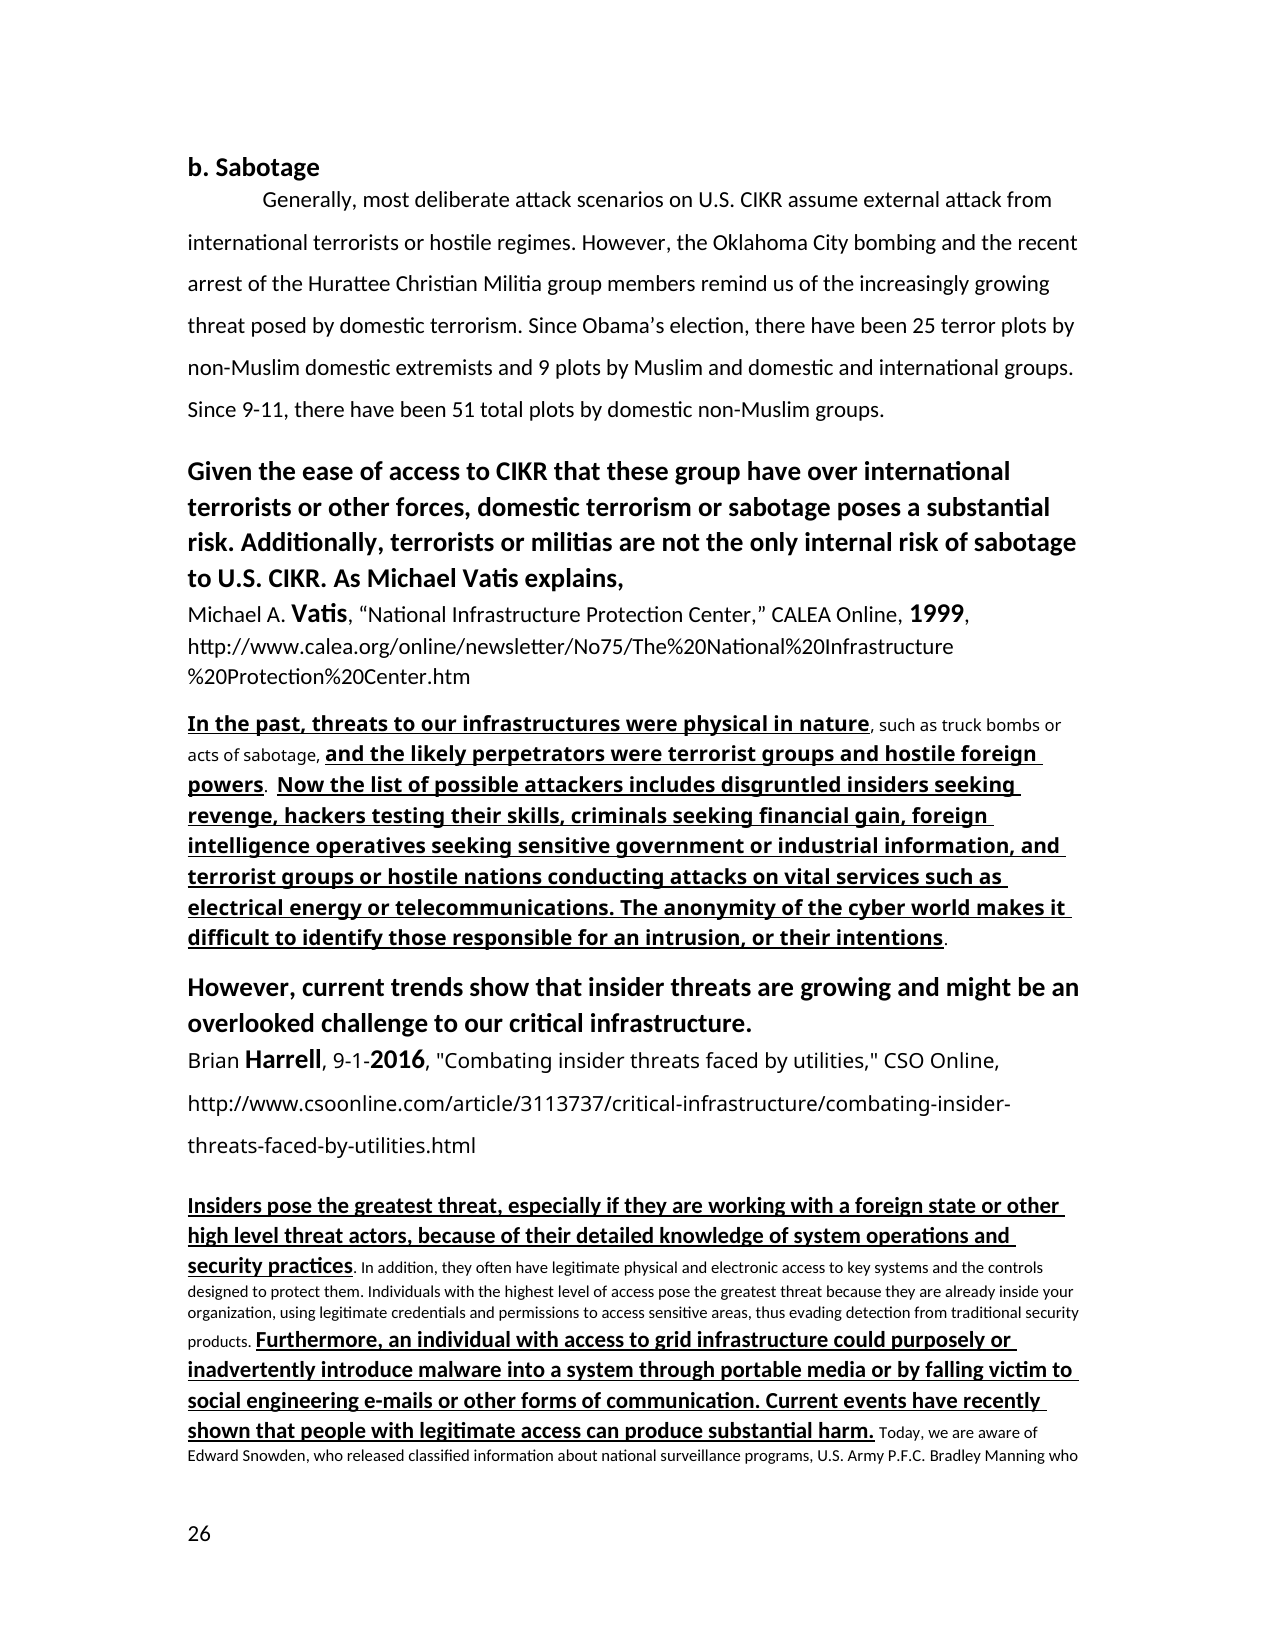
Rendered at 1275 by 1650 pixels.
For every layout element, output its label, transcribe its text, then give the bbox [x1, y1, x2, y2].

text Michael A. Vatis, “National Infrastructure Protection Center,” CALEA Online, 1999, http://www.calea.org/online/newsletter/No75/The%20National%20Infrastructure%20Protection%20Center.htm [187, 597, 1087, 690]
text Generally, most deliberate attack scenarios on U.S. CIKR assume external attack from international terrorists or hostile regimes. However, the Oklahoma City bombing and the recent arrest of the Hurattee Christian Militia group members remind us of the increasingly growing threat posed by domestic terrorism. Since Obama’s election, there have been 25 terror plots by non-Muslim domestic extremists and 9 plots by Muslim and domestic and international groups. Since 9-11, there have been 51 total plots by domestic non-Muslim groups. [187, 186, 1087, 423]
subtitle b. Sabotage [187, 150, 1087, 183]
text Brian Harrell, 9-1-2016, "Combating insider threats faced by utilities," CSO Online, http://www.csoonline.com/article/3113737/critical-infrastructure/combating-insider-threats-faced-by-utilities.html [187, 1042, 1087, 1160]
subtitle However, current trends show that insider threats are growing and might be an overlooked challenge to our critical infrastructure. [187, 971, 1087, 1039]
subtitle Given the ease of access to CIKR that these group have over international terrorists or other forces, domestic terrorism or sabotage poses a substantial risk. Additionally, terrorists or militias are not the only internal risk of sabotage to U.S. CIKR. As Michael Vatis explains, [187, 454, 1087, 594]
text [187, 1191, 1087, 1466]
text In the past, threats to our infrastructures were physical in nature, such as truck bombs or acts of sabotage, and the likely perpetrators were terrorist groups and hostile foreign powers. Now the list of possible attackers includes disgruntled insiders seeking revenge, hackers testing their skills, criminals seeking financial gain, foreign intelligence operatives seeking sensitive government or industrial information, and terrorist groups or hostile nations conducting attacks on vital services such as electrical energy or telecommunications. The anonymity of the cyber world makes it difficult to identify those responsible for an intrusion, or their intentions. [187, 709, 1087, 952]
